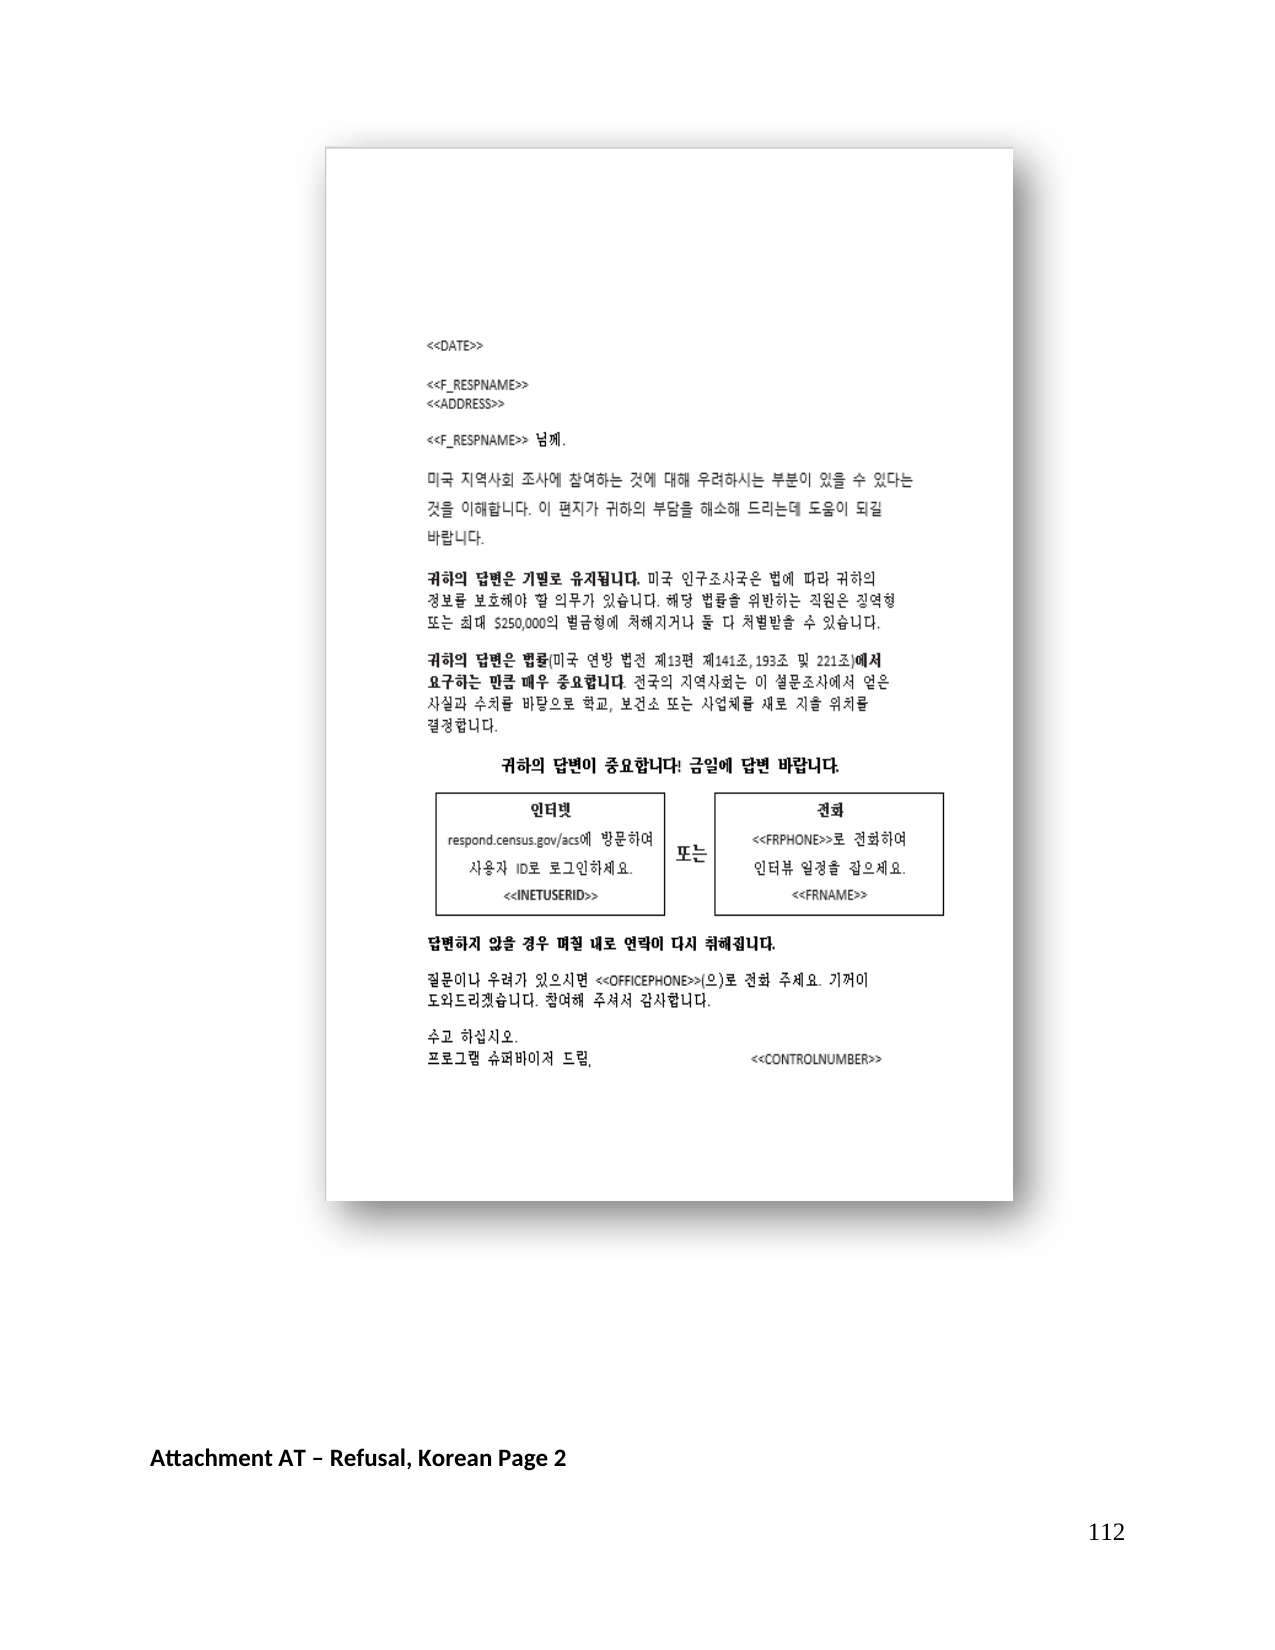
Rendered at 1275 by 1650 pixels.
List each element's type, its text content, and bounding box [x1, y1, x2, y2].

picture [325, 146, 1013, 1201]
text Attachment AT – Refusal, Korean Page 2 [150, 1443, 1125, 1473]
